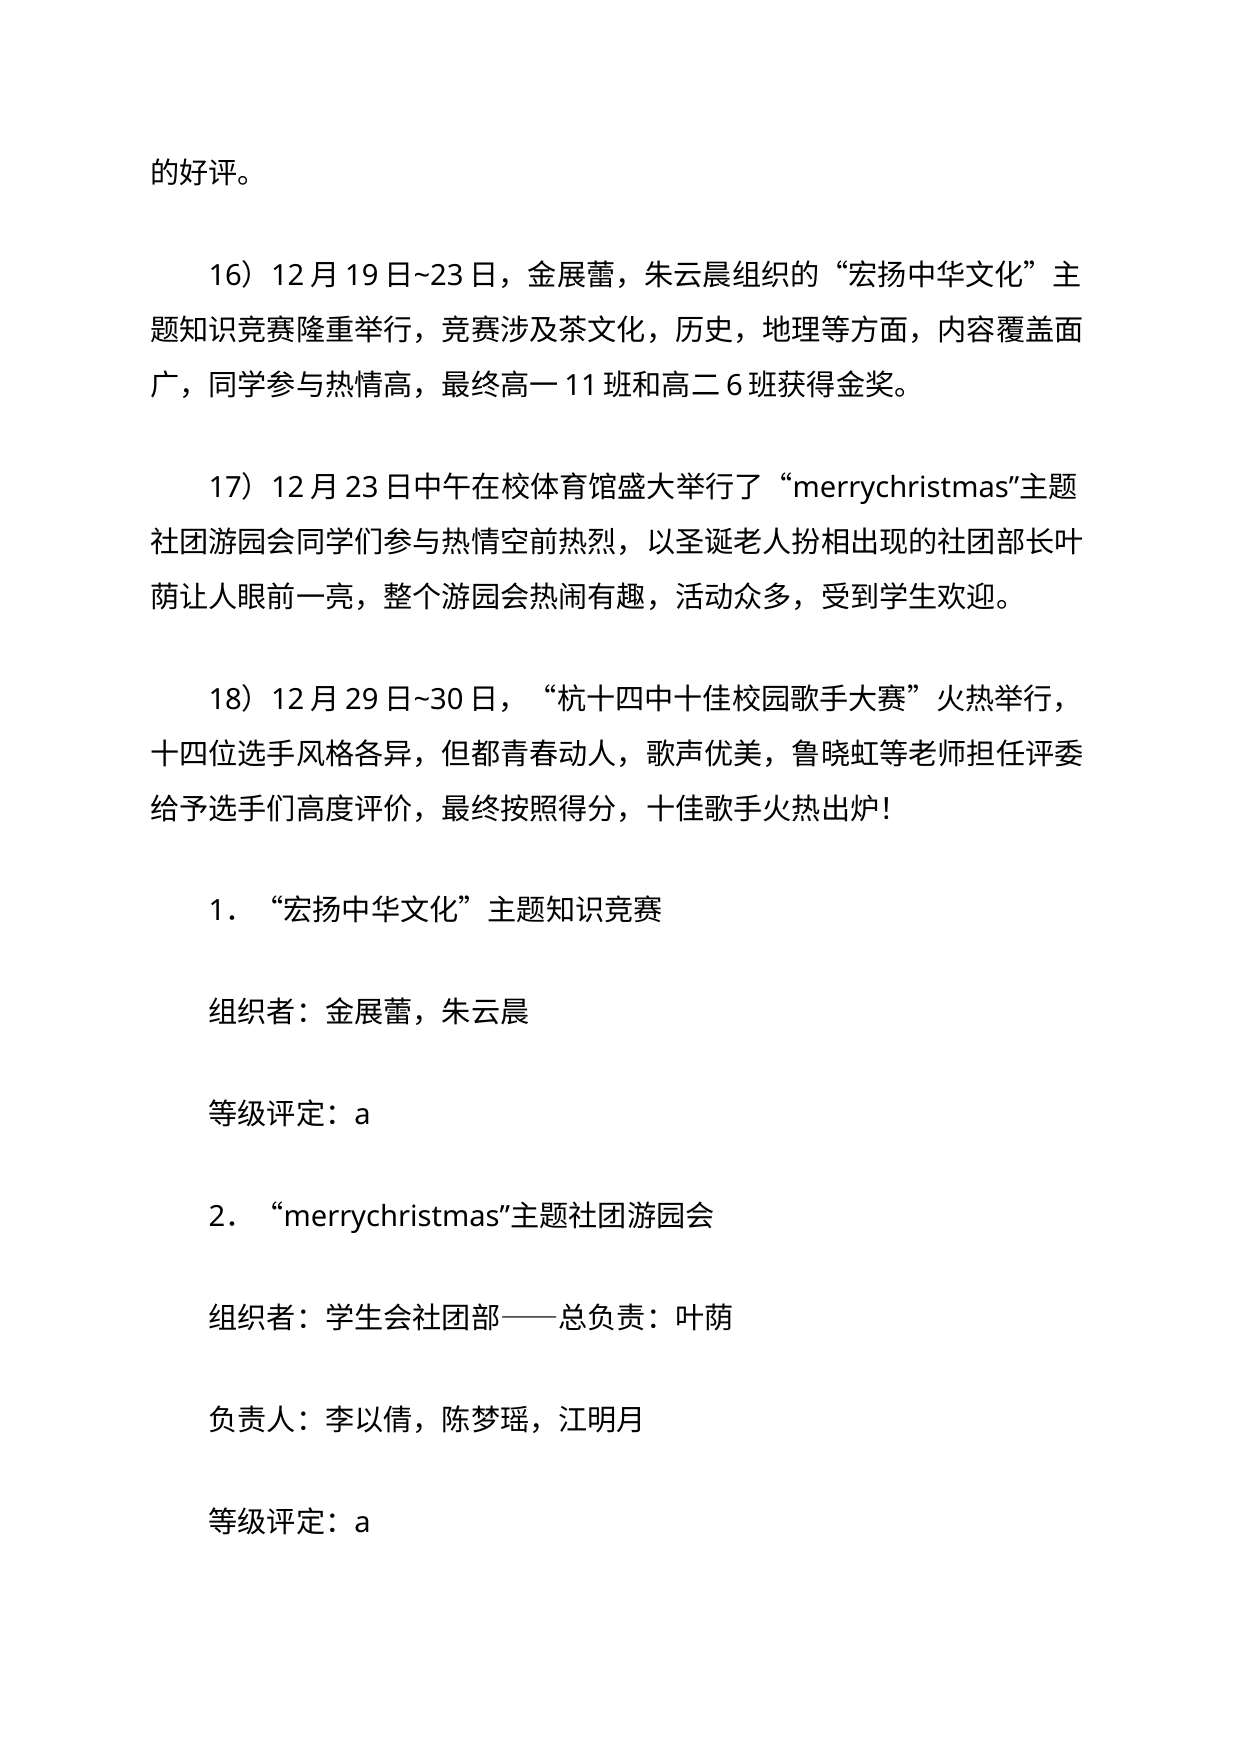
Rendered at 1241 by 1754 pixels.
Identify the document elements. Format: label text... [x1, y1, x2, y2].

text 1．“宏扬中华文化”主题知识竞赛 [150, 887, 1090, 929]
text 负责人：李以倩，陈梦瑶，江明月 [150, 1396, 1090, 1439]
text 等级评定：a [150, 1498, 1090, 1541]
text 17）12月23日中午在校体育馆盛大举行了“merrychristmas”主题社团游园会同学们参与热情空前热烈，以圣诞老人扮相出现的社团部长叶荫让人眼前一亮，整个游园会热闹有趣，活动众多，受到学生欢迎。 [150, 464, 1090, 616]
text 组织者：学生会社团部――总负责：叶荫 [150, 1295, 1090, 1337]
text 等级评定：a [150, 1091, 1090, 1133]
text 18）12月29日~30日，“杭十四中十佳校园歌手大赛”火热举行，十四位选手风格各异，但都青春动人，歌声优美，鲁晓虹等老师担任评委给予选手们高度评价，最终按照得分，十佳歌手火热出炉！ [150, 675, 1090, 827]
text 组织者：金展蕾，朱云晨 [150, 989, 1090, 1031]
text 2．“merrychristmas”主题社团游园会 [150, 1193, 1090, 1235]
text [150, 150, 1090, 192]
text 16）12月19日~23日，金展蕾，朱云晨组织的“宏扬中华文化”主题知识竞赛隆重举行，竞赛涉及茶文化，历史，地理等方面，内容覆盖面广，同学参与热情高，最终高一11班和高二6班获得金奖。 [150, 252, 1090, 404]
